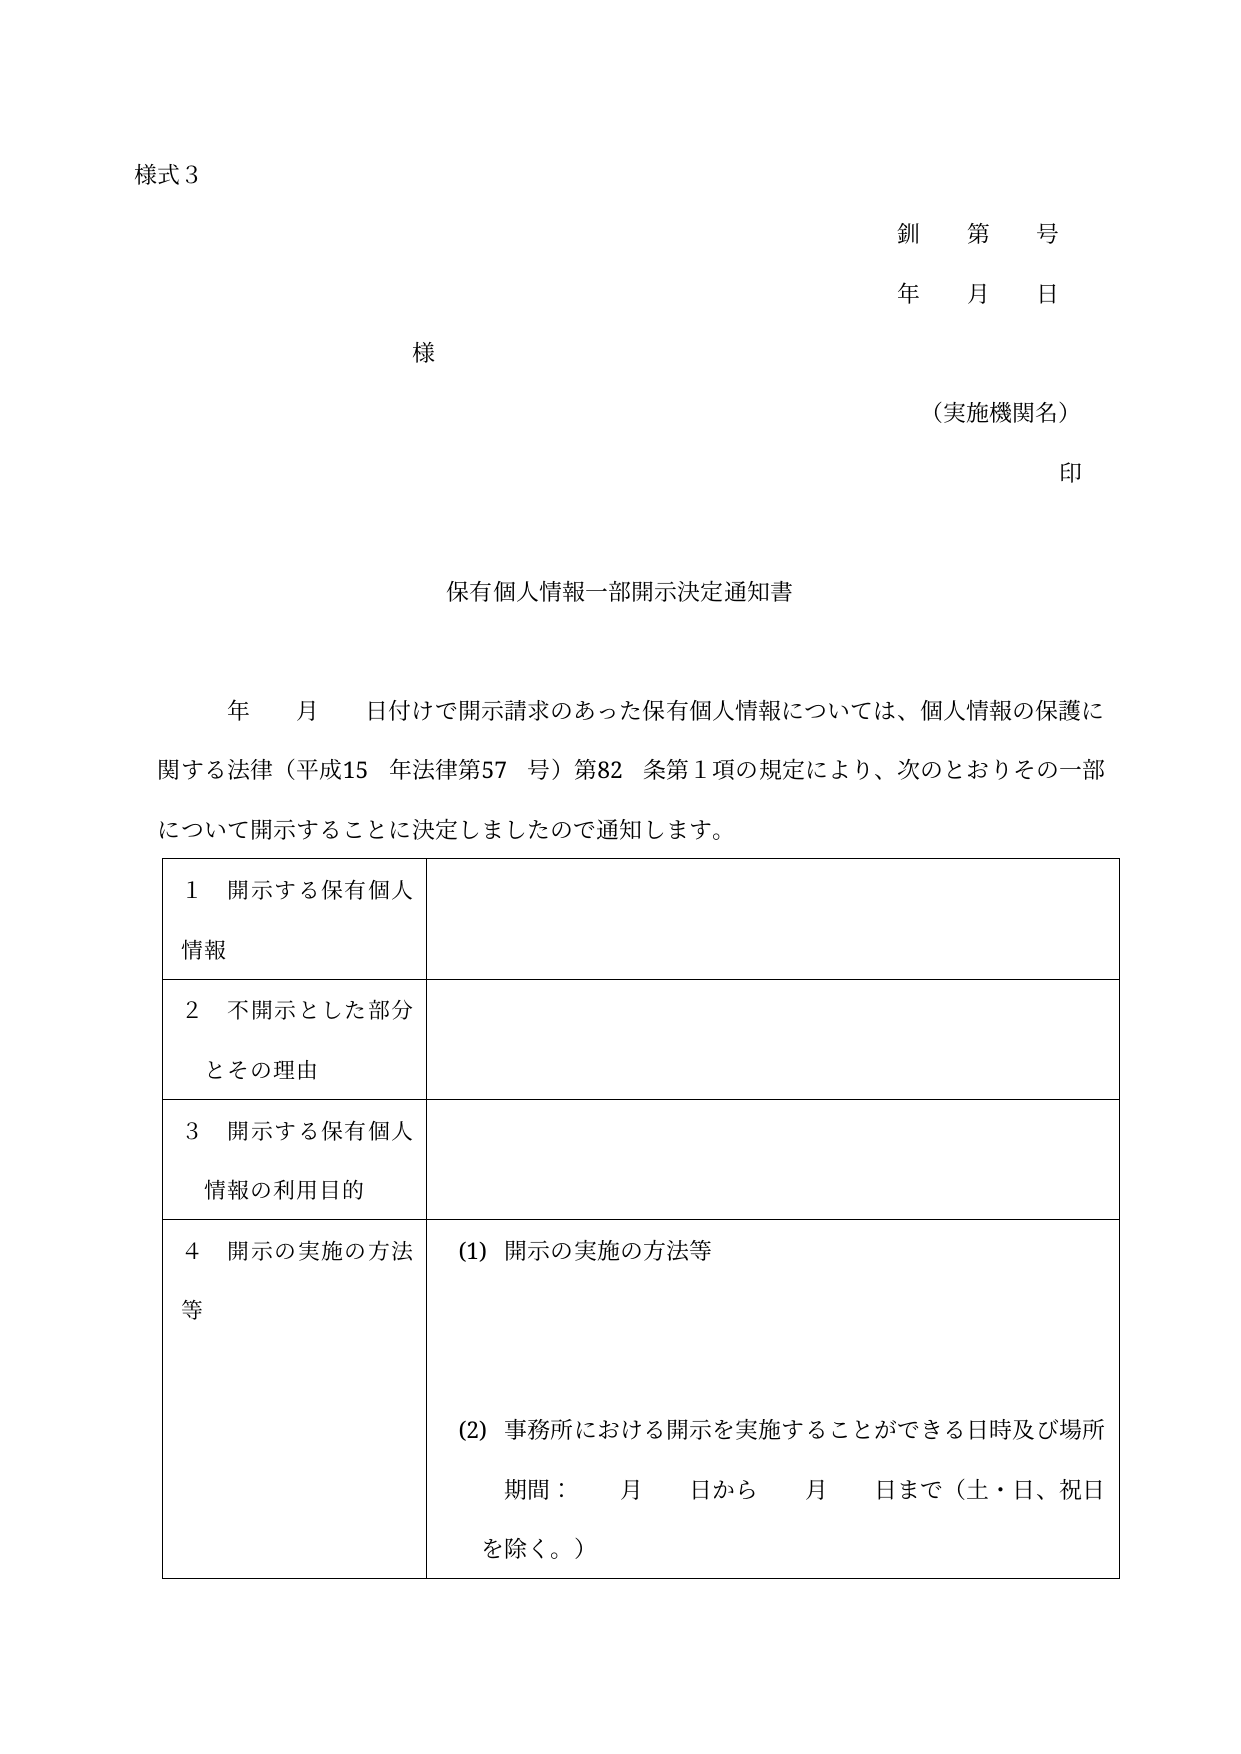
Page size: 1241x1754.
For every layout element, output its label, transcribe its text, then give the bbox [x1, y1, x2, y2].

table_cell [427, 980, 1119, 1099]
table_cell ２ 不開示とした部分とその理由 [163, 980, 426, 1099]
text 年 月 日付けで開示請求のあった保有個人情報については、個人情報の保護に関する法律（平成15年法律第57号）第82条第１項の規定により、次のとおりその一部について開示することに決定しましたので通知します。 [134, 679, 1106, 858]
text 年 月 日 [134, 262, 1059, 322]
text 様式３ [134, 143, 1010, 203]
table_cell [427, 1100, 1119, 1219]
table_header [427, 859, 1119, 978]
table_cell ４ 開示の実施の方法等 [163, 1220, 426, 1577]
text 釧 第 号 [134, 203, 1059, 262]
text 保有個人情報一部開示決定通知書 [134, 560, 1106, 620]
text 様 [158, 322, 1106, 382]
text （実施機関名） 印 [134, 382, 1083, 501]
table_cell ３ 開示する保有個人情報の利用目的 [163, 1100, 426, 1219]
table_header １ 開示する保有個人情報 [163, 859, 426, 978]
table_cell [427, 1220, 1119, 1577]
